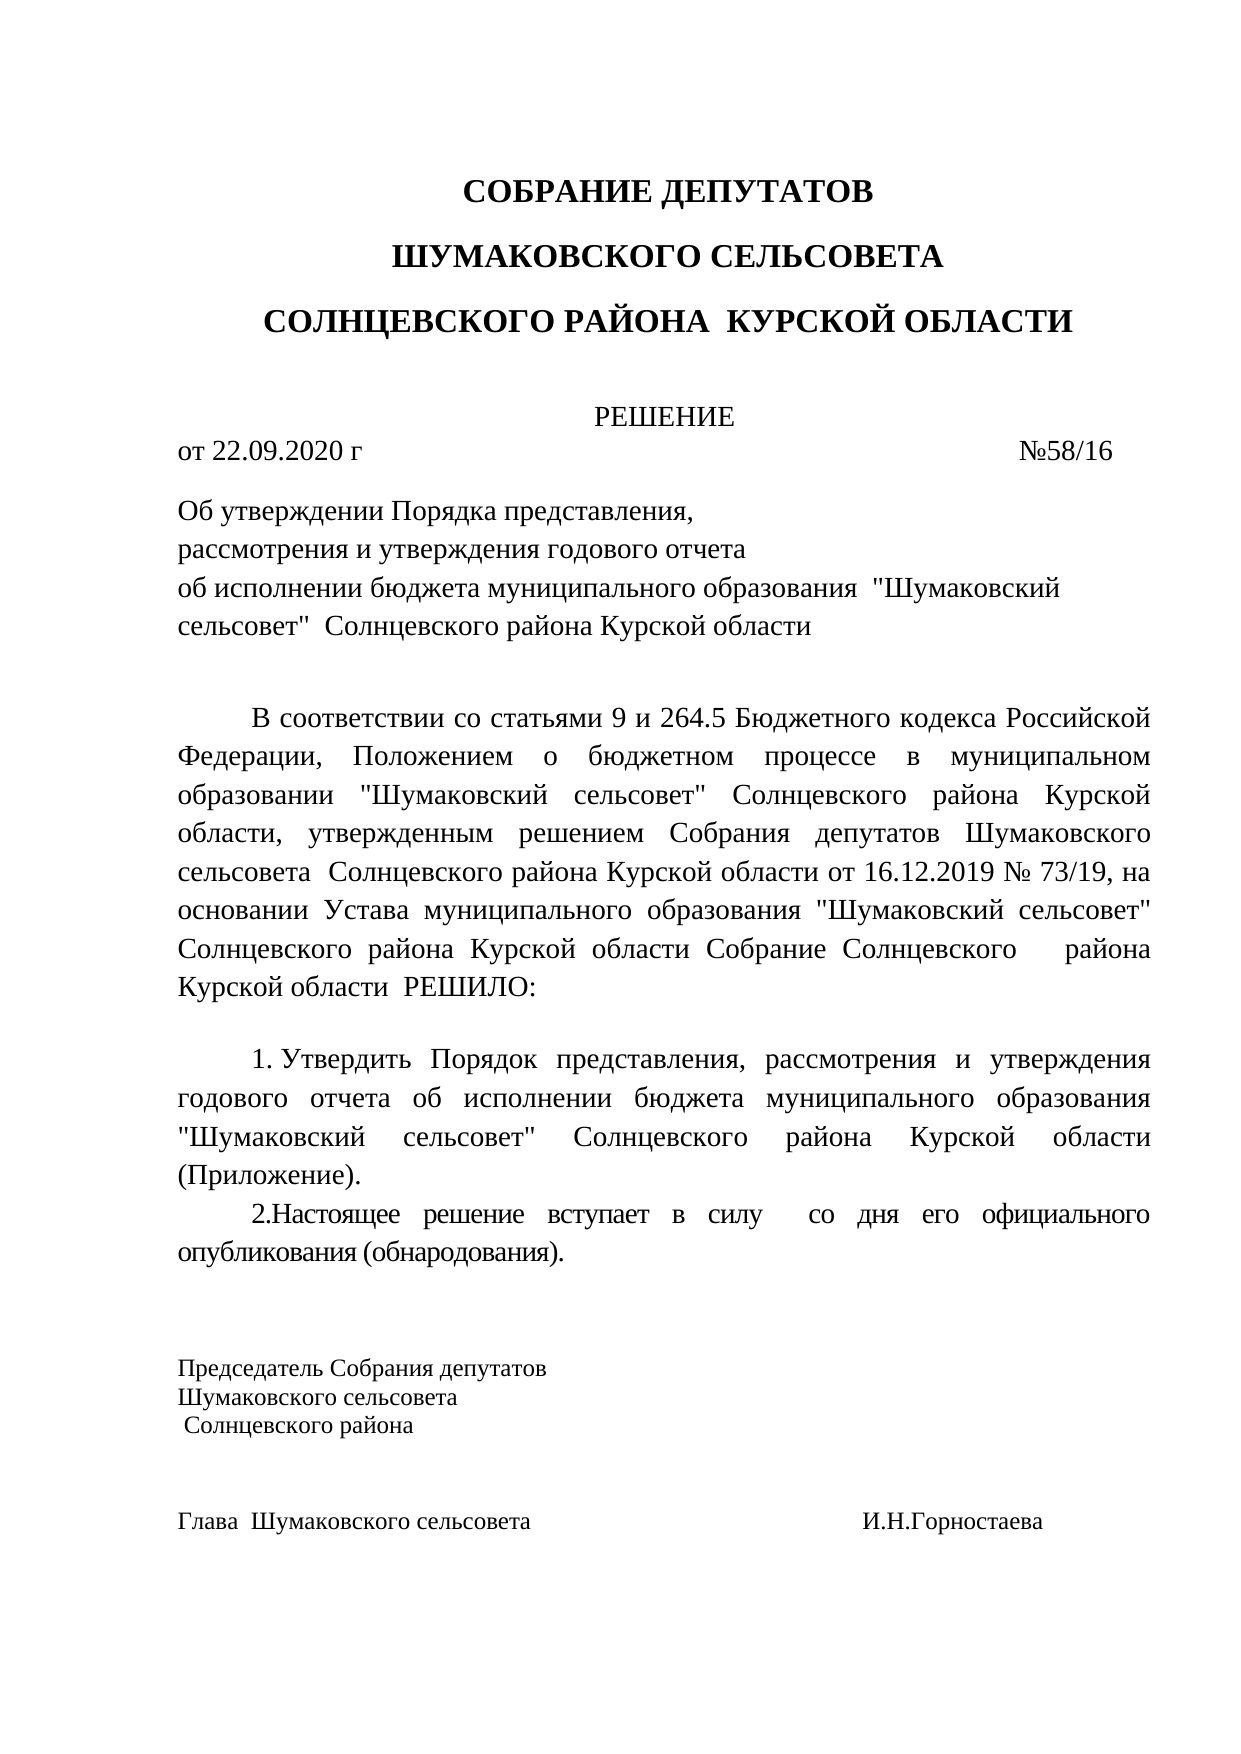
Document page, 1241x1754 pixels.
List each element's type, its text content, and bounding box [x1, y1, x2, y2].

text Солнцевского района [177, 1411, 1152, 1439]
text СОБРАНИЕ ДЕПУТАТОВ [177, 171, 1159, 209]
text РЕШЕНИЕ [177, 399, 1152, 433]
text В соответствии со статьями 9 и 264.5 Бюджетного кодекса Российской Федерации, Положением о бюджетном процессе в муниципальном образовании "Шумаковский сельсовет" Солнцевского района Курской области, утвержденным решением Собрания депутатов Шумаковского сельсовета Солнцевского района Курской области от 16.12.2019 № 73/19, на основании Устава муниципального образования "Шумаковский сельсовет" Солнцевского района Курской области Собрание Солнцевского района Курской области РЕШИЛО: [177, 700, 1152, 1003]
text ШУМАКОВСКОГО СЕЛЬСОВЕТА [177, 236, 1159, 274]
text Глава Шумаковского сельсовета И.Н.Горностаева [177, 1506, 1152, 1534]
text Шумаковского сельсовета [177, 1382, 1152, 1411]
text 2.Настоящее решение вступает в силу со дня его официального опубликования (обнародования). [177, 1196, 1152, 1268]
text рассмотрения и утверждения годового отчета [177, 531, 1152, 565]
text Об утверждении Порядка представления, [177, 493, 1152, 526]
text 1. Утвердить Порядок представления, рассмотрения и утверждения годового отчета об исполнении бюджета муниципального образования "Шумаковский сельсовет" Солнцевского района Курской области (Приложение). [177, 1042, 1152, 1191]
text от 22.09.2020 г №58/16 [177, 433, 1152, 466]
text Председатель Собрания депутатов [177, 1353, 1152, 1382]
text об исполнении бюджета муниципального образования "Шумаковский сельсовет" Солнцевского района Курской области [177, 570, 1152, 642]
text СОЛНЦЕВСКОГО РАЙОНА КУРСКОЙ ОБЛАСТИ [177, 301, 1159, 339]
